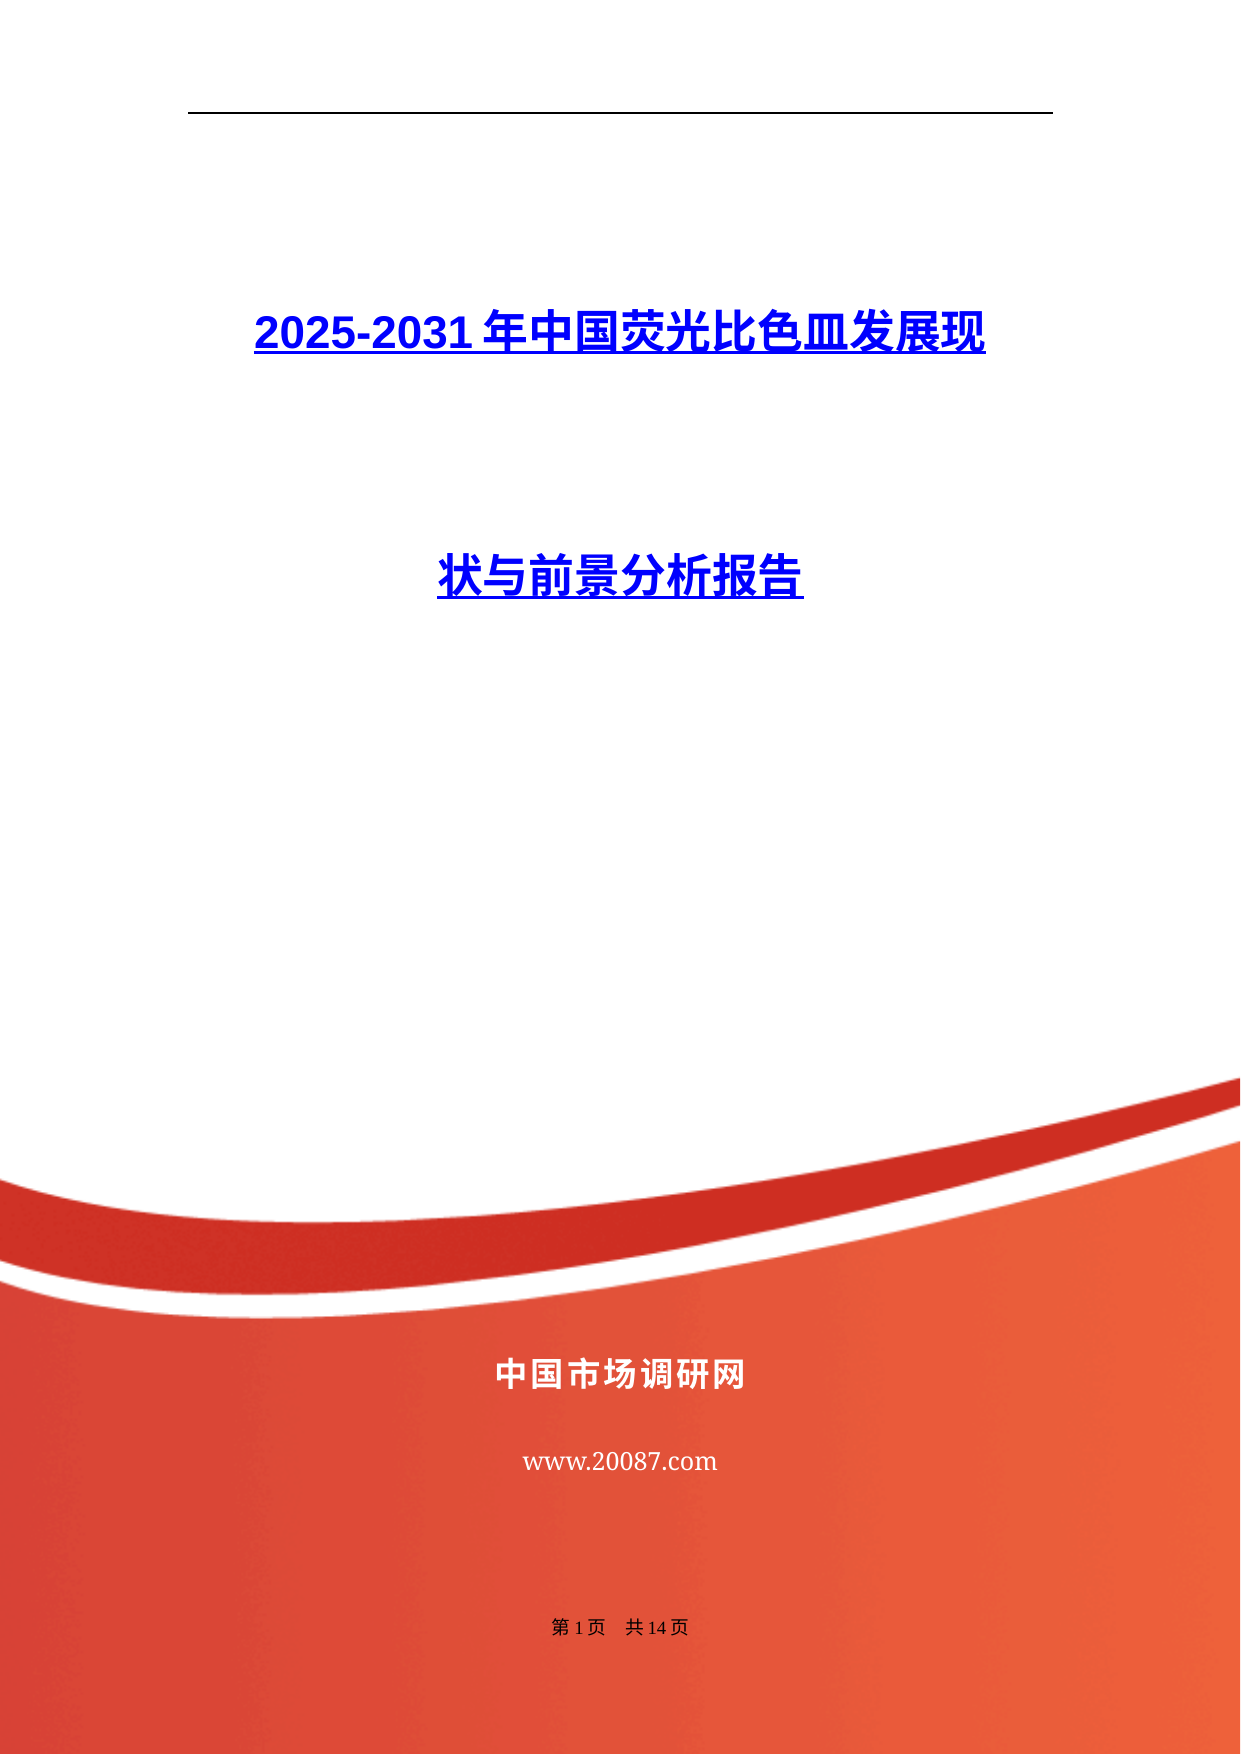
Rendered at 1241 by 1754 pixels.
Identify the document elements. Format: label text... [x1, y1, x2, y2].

text www.20087.com [187, 1428, 1053, 1493]
picture [0, 1006, 1241, 1754]
table_header 2025-2031年中国荧光比色皿发展现状与前景分析报告 [188, 207, 1053, 773]
subtitle 中国市场调研网 [187, 1339, 1053, 1404]
